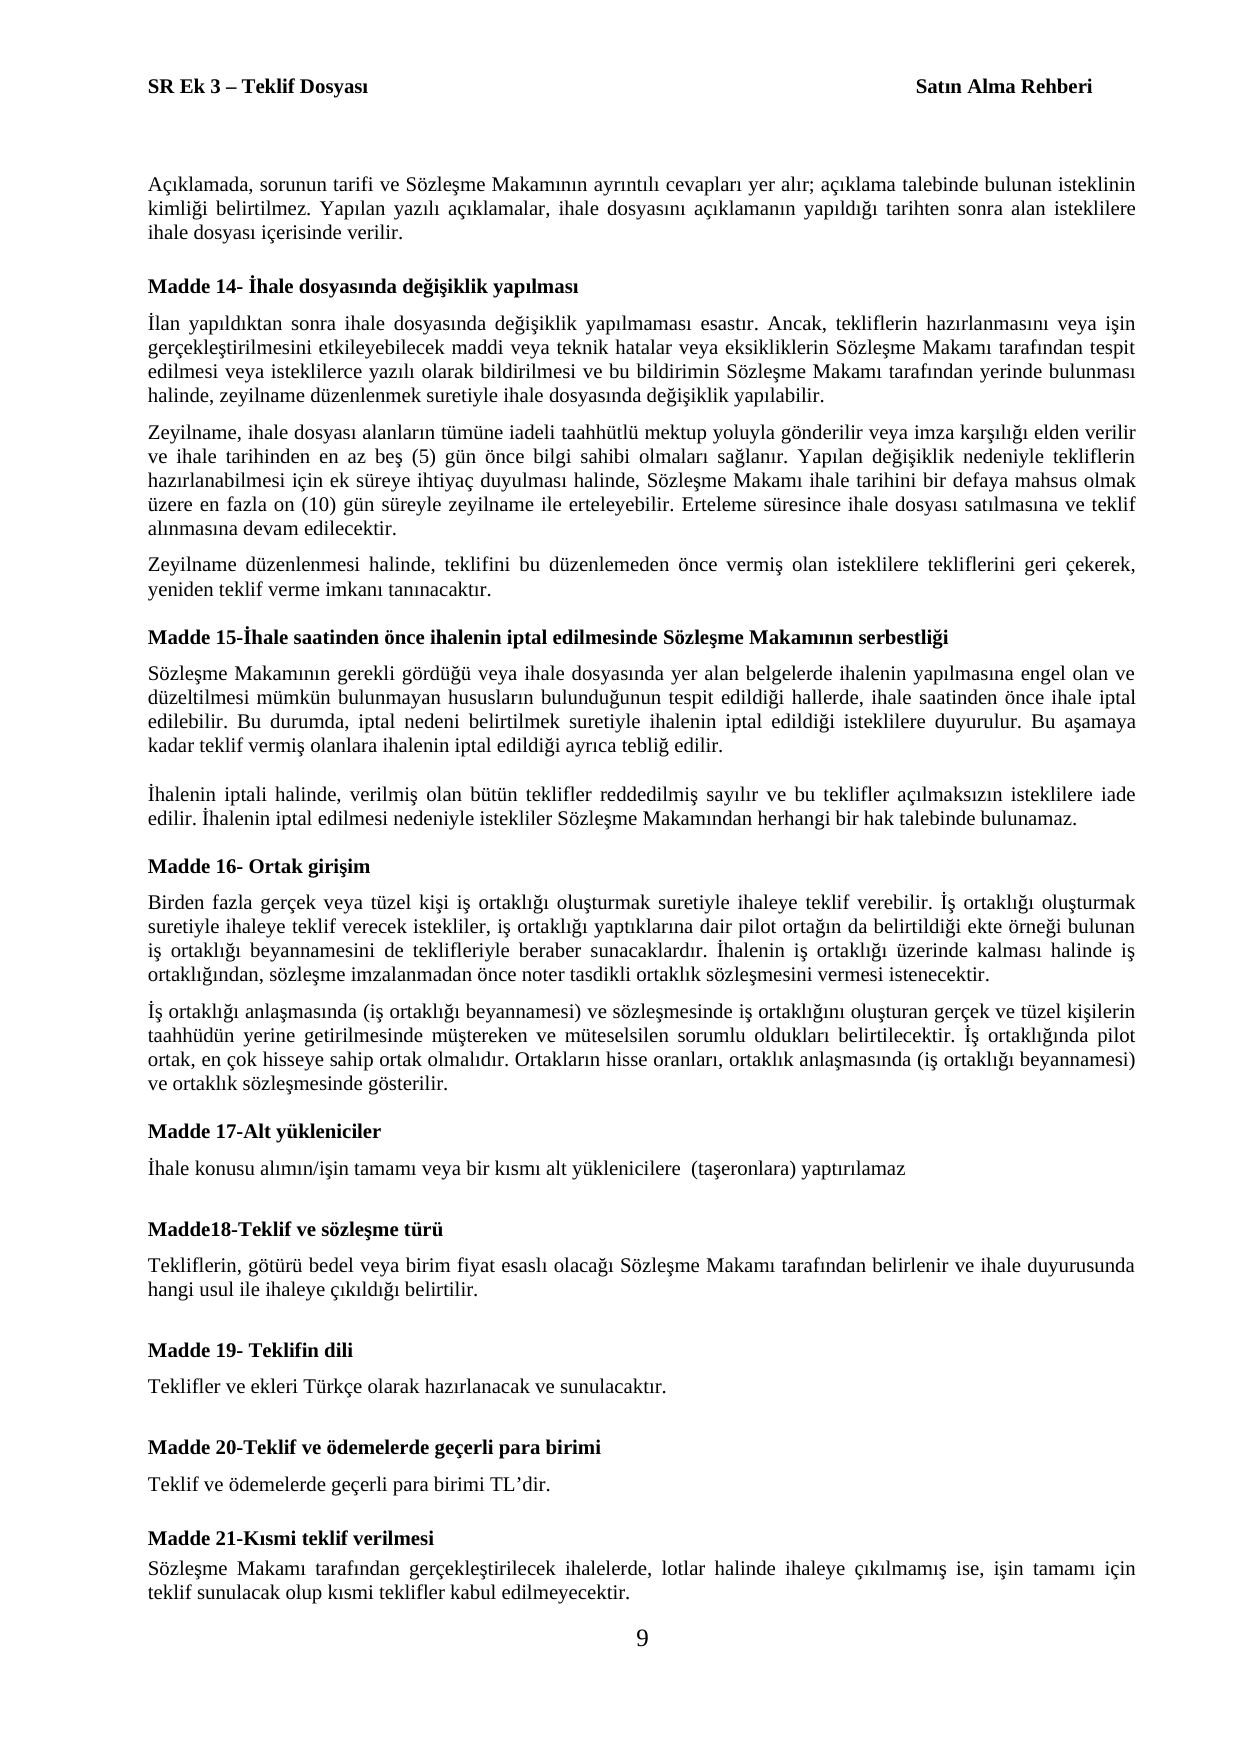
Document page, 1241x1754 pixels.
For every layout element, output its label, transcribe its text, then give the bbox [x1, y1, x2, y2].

text Madde 17-Alt yükleniciler [148, 1119, 1137, 1143]
text Madde 14- İhale dosyasında değişiklik yapılması [148, 274, 1137, 298]
text Madde 20-Teklif ve ödemelerde geçerli para birimi [148, 1435, 1137, 1459]
text Madde 21-Kısmi teklif verilmesi [148, 1526, 1137, 1550]
text Tekliflerin, götürü bedel veya birim fiyat esaslı olacağı Sözleşme Makamı tarafından belirlenir ve ihale duyurusunda hangi usul ile ihaleye çıkıldığı belirtilir. [148, 1253, 1137, 1301]
text Madde 19- Teklifin dili [148, 1338, 1137, 1362]
text Madde 16- Ortak girişim [148, 854, 1137, 878]
text Sözleşme Makamı tarafından gerçekleştirilecek ihalelerde, lotlar halinde ihaleye çıkılmamış ise, işin tamamı için teklif sunulacak olup kısmi teklifler kabul edilmeyecektir. [148, 1556, 1137, 1604]
text Zeyilname düzenlenmesi halinde, teklifini bu düzenlemeden önce vermiş olan isteklilere tekliflerini geri çekerek, yeniden teklif verme imkanı tanınacaktır. [148, 552, 1137, 601]
text İhale konusu alımın/işin tamamı veya bir kısmı alt yüklenicilere (taşeronlara) yaptırılamaz [148, 1156, 1174, 1180]
text Teklifler ve ekleri Türkçe olarak hazırlanacak ve sunulacaktır. [148, 1374, 1137, 1398]
text Teklif ve ödemelerde geçerli para birimi TL’dir. [148, 1471, 1137, 1496]
text Açıklamada, sorunun tarifi ve Sözleşme Makamının ayrıntılı cevapları yer alır; açıklama talebinde bulunan isteklinin kimliği belirtilmez. Yapılan yazılı açıklamalar, ihale dosyasını açıklamanın yapıldığı tarihten sonra alan isteklilere ihale dosyası içerisinde verilir. [148, 172, 1137, 244]
text Sözleşme Makamının gerekli gördüğü veya ihale dosyasında yer alan belgelerde ihalenin yapılmasına engel olan ve düzeltilmesi mümkün bulunmayan hususların bulunduğunun tespit edildiği hallerde, ihale saatinden önce ihale iptal edilebilir. Bu durumda, iptal nedeni belirtilmek suretiyle ihalenin iptal edildiği isteklilere duyurulur. Bu aşamaya kadar teklif vermiş olanlara ihalenin iptal edildiği ayrıca tebliğ edilir. [148, 661, 1137, 757]
text Zeyilname, ihale dosyası alanların tümüne iadeli taahhütlü mektup yoluyla gönderilir veya imza karşılığı elden verilir ve ihale tarihinden en az beş (5) gün önce bilgi sahibi olmaları sağlanır. Yapılan değişiklik nedeniyle tekliflerin hazırlanabilmesi için ek süreye ihtiyaç duyulması halinde, Sözleşme Makamı ihale tarihini bir defaya mahsus olmak üzere en fazla on (10) gün süreyle zeyilname ile erteleyebilir. Erteleme süresince ihale dosyası satılmasına ve teklif alınmasına devam edilecektir. [148, 419, 1137, 540]
text Madde 15-İhale saatinden önce ihalenin iptal edilmesinde Sözleşme Makamının serbestliği [148, 624, 1137, 649]
text İhalenin iptali halinde, verilmiş olan bütün teklifler reddedilmiş sayılır ve bu teklifler açılmaksızın isteklilere iade edilir. İhalenin iptal edilmesi nedeniyle istekliler Sözleşme Makamından herhangi bir hak talebinde bulunamaz. [148, 781, 1137, 829]
text Madde18-Teklif ve sözleşme türü [148, 1216, 1137, 1241]
text İş ortaklığı anlaşmasında (iş ortaklığı beyannamesi) ve sözleşmesinde iş ortaklığını oluşturan gerçek ve tüzel kişilerin taahhüdün yerine getirilmesinde müştereken ve müteselsilen sorumlu oldukları belirtilecektir. İş ortaklığında pilot ortak, en çok hisseye sahip ortak olmalıdır. Ortakların hisse oranları, ortaklık anlaşmasında (iş ortaklığı beyannamesi) ve ortaklık sözleşmesinde gösterilir. [148, 999, 1137, 1095]
text İlan yapıldıktan sonra ihale dosyasında değişiklik yapılmaması esastır. Ancak, tekliflerin hazırlanmasını veya işin gerçekleştirilmesini etkileyebilecek maddi veya teknik hatalar veya eksikliklerin Sözleşme Makamı tarafından tespit edilmesi veya isteklilerce yazılı olarak bildirilmesi ve bu bildirimin Sözleşme Makamı tarafından yerinde bulunması halinde, zeyilname düzenlenmek suretiyle ihale dosyasında değişiklik yapılabilir. [148, 311, 1137, 407]
text Birden fazla gerçek veya tüzel kişi iş ortaklığı oluşturmak suretiyle ihaleye teklif verebilir. İş ortaklığı oluşturmak suretiyle ihaleye teklif verecek istekliler, iş ortaklığı yaptıklarına dair pilot ortağın da belirtildiği ekte örneği bulunan iş ortaklığı beyannamesini de teklifleriyle beraber sunacaklardır. İhalenin iş ortaklığı üzerinde kalması halinde iş ortaklığından, sözleşme imzalanmadan önce noter tasdikli ortaklık sözleşmesini vermesi istenecektir. [148, 890, 1137, 986]
